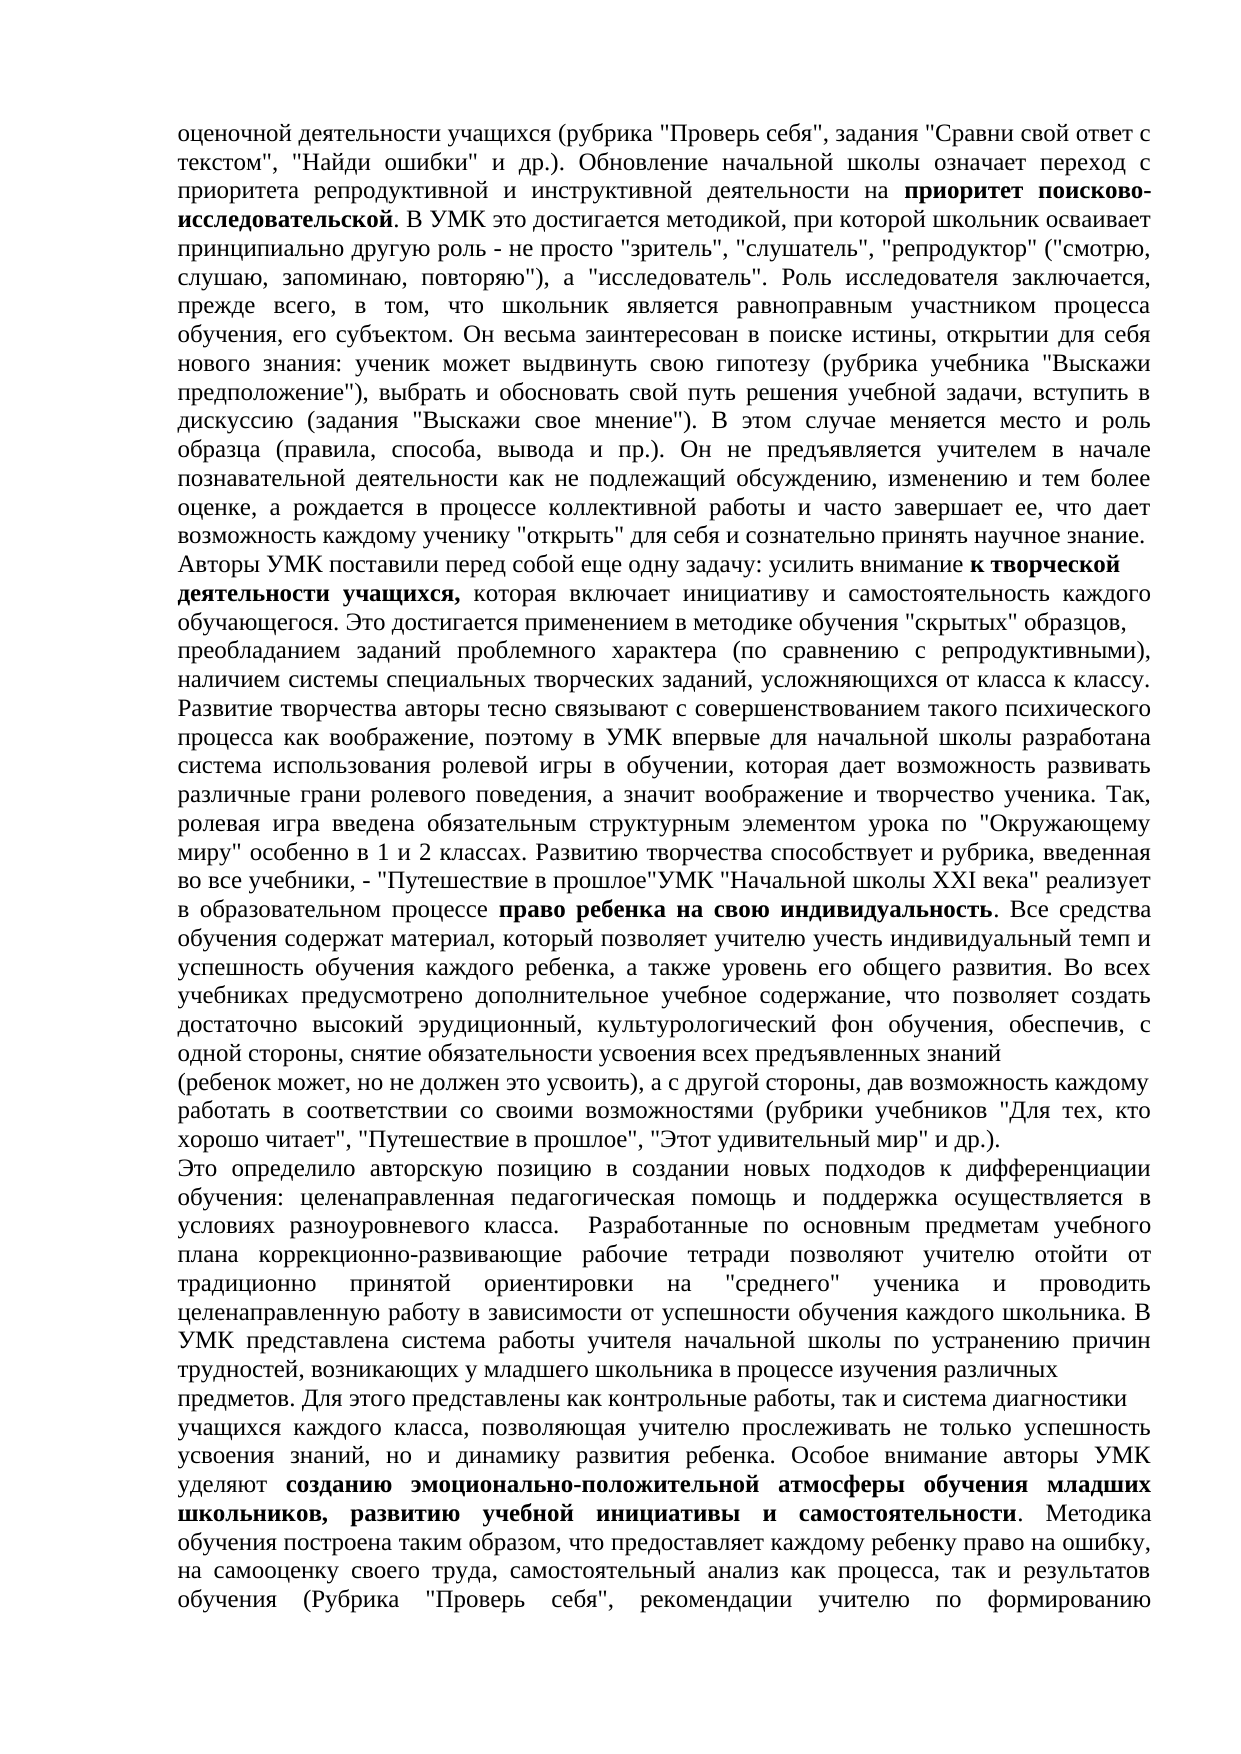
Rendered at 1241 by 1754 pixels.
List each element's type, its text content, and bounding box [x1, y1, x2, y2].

text Это определило авторскую позицию в создании новых подходов к дифференциации обучения: целенаправленная педагогическая помощь и поддержка осуществляется в условиях разноуровневого класса. Разработанные по основным предметам учебного плана коррекционно-развивающие рабочие тетради позволяют учителю отойти от традиционно принятой ориентировки на "среднего" ученика и проводить целенаправленную работу в зависимости от успешности обучения каждого школьника. В УМК представлена система работы учителя начальной школы по устранению причин трудностей, возникающих у младшего школьника в процессе изучения различных [177, 1153, 1152, 1383]
text деятельности учащихся, которая включает инициативу и самостоятельность каждого обучающегося. Это достигается применением в методике обучения "скрытых" образцов, [177, 578, 1152, 636]
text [177, 1412, 1152, 1613]
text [177, 118, 1152, 549]
text работать в соответствии со своими возможностями (рубрики учебников "Для тех, кто хорошо читает", "Путешествие в прошлое", "Этот удивительный мир" и др.). [177, 1096, 1152, 1153]
text (ребенок может, но не должен это усвоить), а с другой стороны, дав возможность каждому [177, 1067, 1152, 1096]
text преобладанием заданий проблемного характера (по сравнению с репродуктивными), наличием системы специальных творческих заданий, усложняющихся от класса к классу. Развитие творчества авторы тесно связывают с совершенствованием такого психического процесса как воображение, поэтому в УМК впервые для начальной школы разработана система использования ролевой игры в обучении, которая дает возможность развивать различные грани ролевого поведения, а значит воображение и творчество ученика. Так, ролевая игра введена обязательным структурным элементом урока по "Окружающему миру" особенно в 1 и 2 классах. Развитию творчества способствует и рубрика, введенная во все учебники, - "Путешествие в прошлое"УМК "Начальной школы ХХI века" реализует в образовательном процессе право ребенка на свою индивидуальность. Все средства обучения содержат материал, который позволяет учителю учесть индивидуальный темп и успешность обучения каждого ребенка, а также уровень его общего развития. Во всех учебниках предусмотрено дополнительное учебное содержание, что позволяет создать достаточно высокий эрудиционный, культурологический фон обучения, обеспечив, с одной стороны, снятие обязательности усвоения всех предъявленных знаний [177, 636, 1152, 1067]
text Авторы УМК поставили перед собой еще одну задачу: усилить внимание к творческой [177, 549, 1152, 578]
text предметов. Для этого представлены как контрольные работы, так и система диагностики [177, 1383, 1152, 1412]
